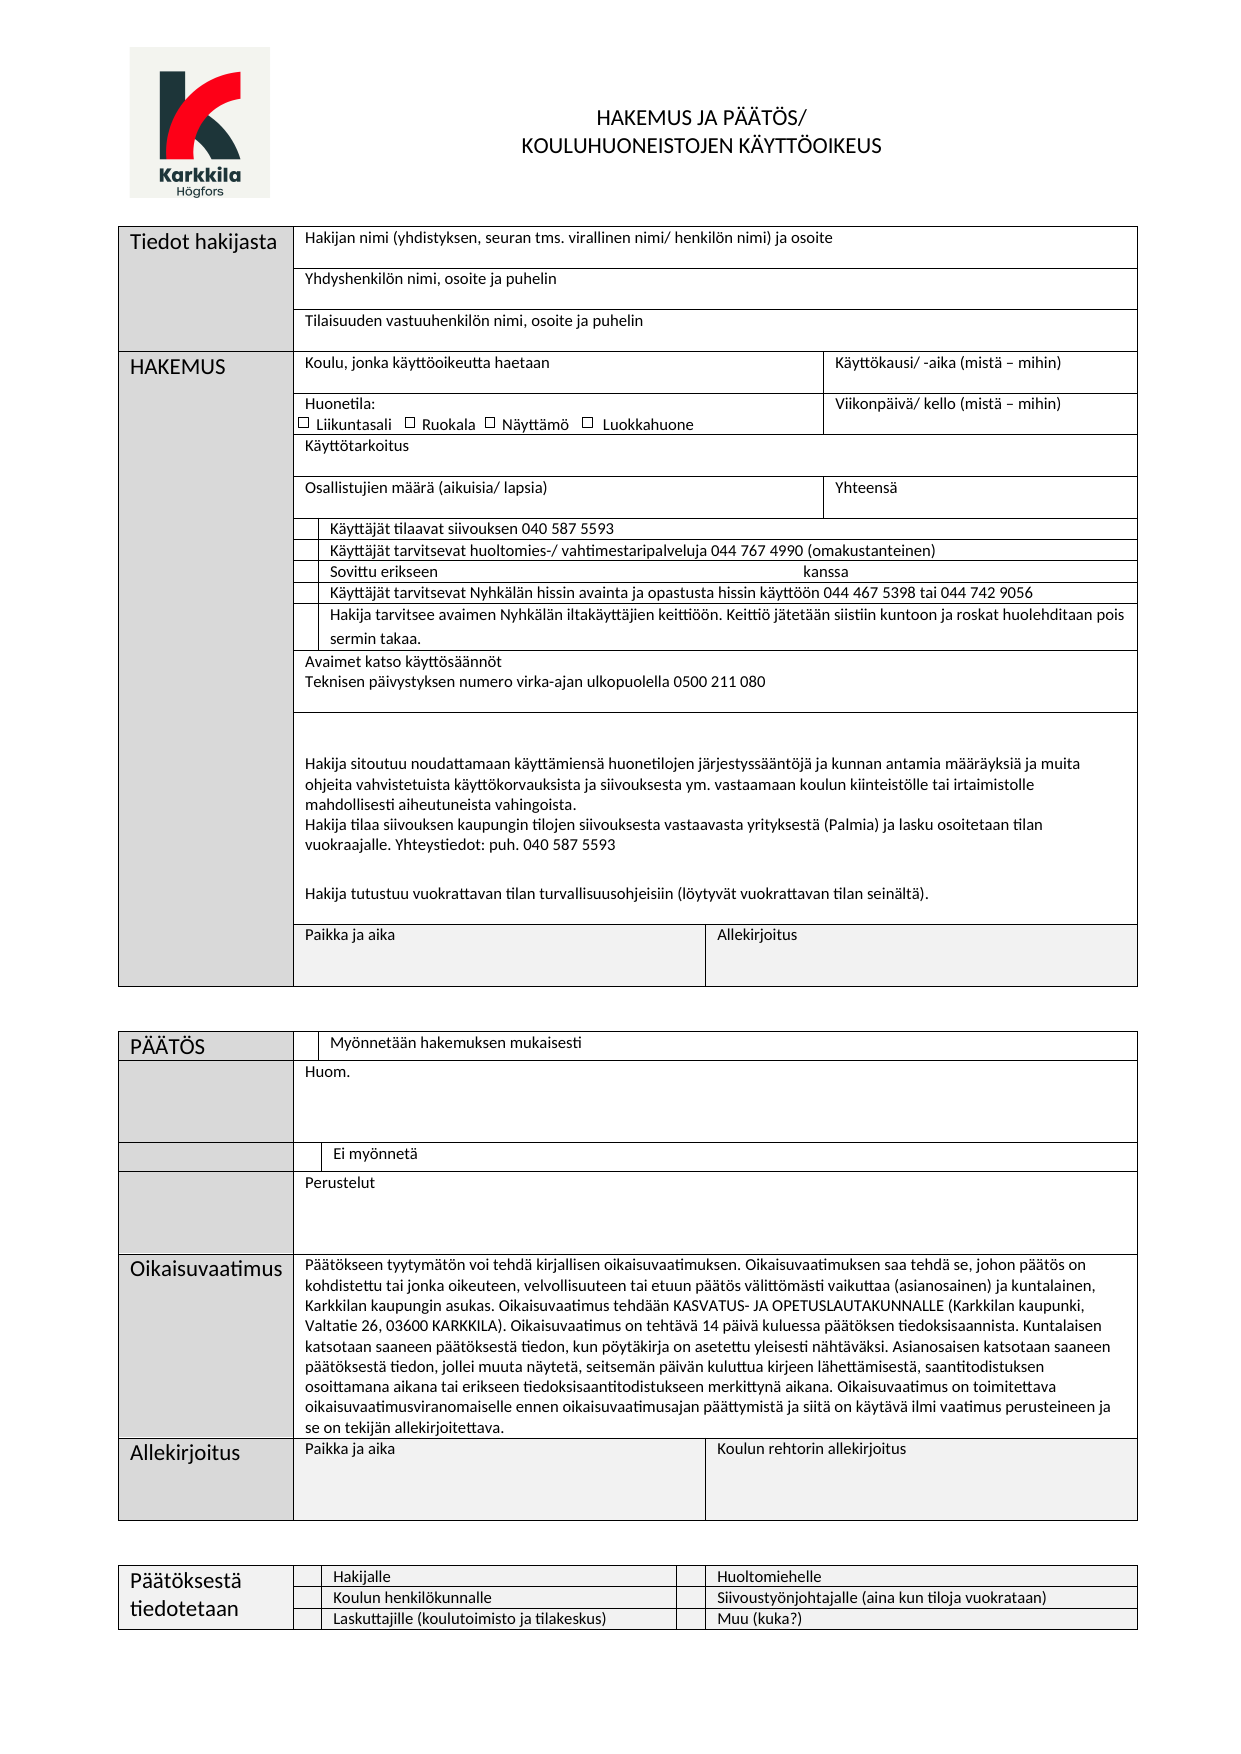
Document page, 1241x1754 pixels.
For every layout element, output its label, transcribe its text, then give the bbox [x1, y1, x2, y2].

table_cell Käyttötarkoitus [294, 435, 1137, 476]
table_header Myönnetään hakemuksen mukaisesti [319, 1032, 1137, 1060]
table_cell Käyttäjät tilaavat siivouksen 040 587 5593 [319, 519, 1137, 539]
table_cell [294, 1587, 321, 1608]
table_cell [294, 1609, 321, 1629]
table_header Hakijan nimi (yhdistyksen, seuran tms. virallinen nimi/ henkilön nimi) ja osoite [294, 227, 1137, 268]
table_cell [294, 519, 318, 539]
table_cell Sovittu erikseen kanssa [319, 561, 1137, 582]
table_cell Yhdyshenkilön nimi, osoite ja puhelin [294, 269, 1137, 309]
table_header [677, 1566, 705, 1586]
table_cell Oikaisuvaatimus [119, 1255, 293, 1437]
table_cell Laskuttajille (koulutoimisto ja tilakeskus) [322, 1609, 676, 1629]
table_cell Tilaisuuden vastuuhenkilön nimi, osoite ja puhelin [294, 310, 1137, 351]
table_cell Käyttäjät tarvitsevat huoltomies-/ vahtimestaripalveluja 044 767 4990 (omakustanteinen) [319, 540, 1137, 560]
table_cell [294, 540, 318, 560]
table_cell Huom. [294, 1061, 1137, 1142]
table_cell Paikka ja aika [294, 925, 705, 986]
table_cell [294, 561, 318, 582]
table_cell Muu (kuka?) [706, 1609, 1137, 1629]
table_cell [119, 1172, 293, 1253]
table_cell Käyttökausi/ -aika (mistä – mihin) [824, 352, 1137, 393]
table_cell Allekirjoitus [706, 925, 1137, 986]
table_cell Ei myönnetä [322, 1143, 1137, 1171]
table_cell Osallistujien määrä (aikuisia/ lapsia) [294, 477, 823, 518]
table_cell Käyttäjät tarvitsevat Nyhkälän hissin avainta ja opastusta hissin käyttöön 044 467 5398 tai 044 742 9056 [319, 583, 1137, 603]
table_cell Allekirjoitus [119, 1439, 293, 1520]
table_cell Paikka ja aika [294, 1439, 705, 1520]
table_cell [677, 1609, 705, 1629]
table_header Huoltomiehelle [706, 1566, 1137, 1586]
table_header [294, 1566, 321, 1586]
table_cell [119, 1143, 293, 1171]
table_cell [294, 1143, 321, 1171]
table_cell Hakija sitoutuu noudattamaan käyttämiensä huonetilojen järjestyssääntöjä ja kunnan antamia määräyksiä ja muita ohjeita vahvistetuista käyttökorvauksista ja siivouksesta ym. vastaamaan koulun kiinteistölle tai irtaimistolle mahdollisesti aiheutuneista vahingoista. Hakija tilaa siivouksen kaupungin tilojen siivouksesta vastaavasta yrityksestä (Palmia) ja lasku osoitetaan tilan vuokraajalle. Yhteystiedot: puh. 040 587 5593 Hakija tutustuu vuokrattavan tilan turvallisuusohjeisiin (löytyvät vuokrattavan tilan seinältä). [294, 713, 1137, 924]
table_cell HAKEMUS [119, 352, 293, 986]
table_cell Hakija tarvitsee avaimen Nyhkälän iltakäyttäjien keittiöön. Keittiö jätetään siistiin kuntoon ja roskat huolehditaan pois sermin takaa. [319, 604, 1137, 650]
table_cell Koulu, jonka käyttöoikeutta haetaan [294, 352, 823, 393]
table_cell [294, 583, 318, 603]
table_cell Avaimet katso käyttösäännöt Teknisen päivystyksen numero virka-ajan ulkopuolella 0500 211 080 [294, 651, 1137, 712]
table_header Hakijalle [322, 1566, 676, 1586]
table_cell [677, 1587, 705, 1608]
table_cell Viikonpäivä/ kello (mistä – mihin) [824, 394, 1137, 434]
table_cell Koulun rehtorin allekirjoitus [706, 1439, 1137, 1520]
table_cell [294, 604, 318, 650]
table_header [294, 1032, 318, 1060]
table_cell Päätökseen tyytymätön voi tehdä kirjallisen oikaisuvaatimuksen. Oikaisuvaatimuksen saa tehdä se, johon päätös on kohdistettu tai jonka oikeuteen, velvollisuuteen tai etuun päätös välittömästi vaikuttaa (asianosainen) ja kuntalainen, Karkkilan kaupungin asukas. Oikaisuvaatimus tehdään KASVATUS- JA OPETUSLAUTAKUNNALLE (Karkkilan kaupunki, Valtatie 26, 03600 KARKKILA). Oikaisuvaatimus on tehtävä 14 päivä kuluessa päätöksen tiedoksisaannista. Kuntalaisen katsotaan saaneen päätöksestä tiedon, kun pöytäkirja on asetettu yleisesti nähtäväksi. Asianosaisen katsotaan saaneen päätöksestä tiedon, jollei muuta näytetä, seitsemän päivän kuluttua kirjeen lähettämisestä, saantitodistuksen osoittamana aikana tai erikseen tiedoksisaantitodistukseen merkittynä aikana. Oikaisuvaatimus on toimitettava oikaisuvaatimusviranomaiselle ennen oikaisuvaatimusajan päättymistä ja siitä on käytävä ilmi vaatimus perusteineen ja se on tekijän allekirjoitettava. [294, 1255, 1137, 1437]
table_cell Koulun henkilökunnalle [322, 1587, 676, 1608]
table_cell [119, 1061, 293, 1142]
table_header Tiedot hakijasta [119, 227, 293, 351]
table_header Päätöksestä tiedotetaan [119, 1566, 293, 1629]
table_cell Huonetila: Liikuntasali Ruokala Näyttämö Luokkahuone [294, 394, 823, 434]
table_cell Perustelut [294, 1172, 1137, 1253]
table_header PÄÄTÖS [119, 1032, 293, 1060]
table_cell Yhteensä [824, 477, 1137, 518]
table_cell Siivoustyönjohtajalle (aina kun tiloja vuokrataan) [706, 1587, 1137, 1608]
picture [129, 47, 270, 198]
